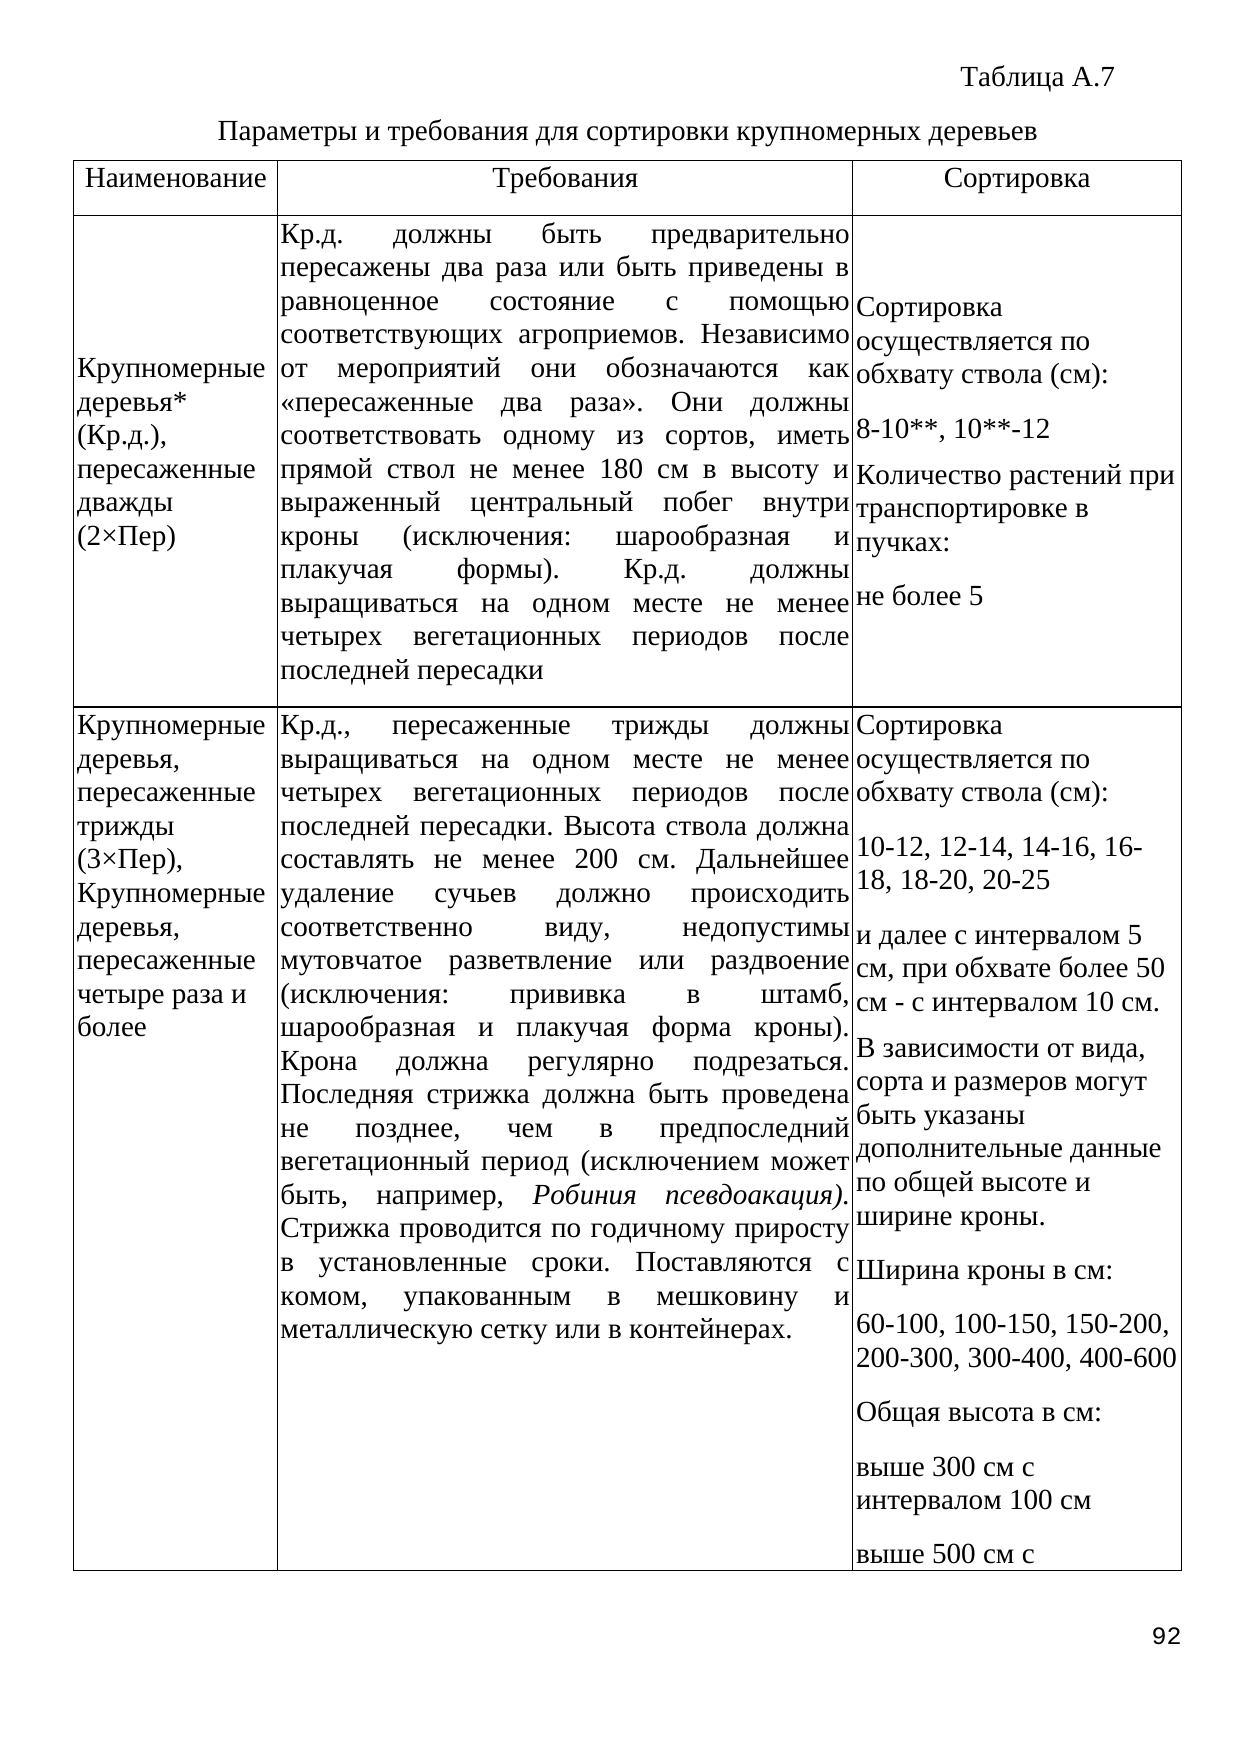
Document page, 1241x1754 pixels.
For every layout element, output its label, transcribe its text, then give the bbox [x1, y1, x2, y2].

table_cell Сортировка осуществляется по обхвату ствола (см): 8-10**, 10**-12 Количество растений при транспортировке в пучках: не более 5 [853, 216, 1181, 706]
text Таблица А.7 [74, 59, 1181, 93]
table_header Сортировка [853, 161, 1181, 215]
table_cell Кр.д. должны быть предварительно пересажены два раза или быть приведены в равноценное состояние с помощью соответствующих агроприемов. Независимо от мероприятий они обозначаются как «пересаженные два раза». Они должны соответствовать одному из сортов, иметь прямой ствол не менее в высоту и выраженный центральный побег внутри кроны (исключения: шарообразная и плакучая формы). Кр.д. должны выращиваться на одном месте не менее четырех вегетационных периодов после последней пересадки [278, 216, 852, 706]
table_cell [853, 708, 1181, 1570]
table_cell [278, 708, 852, 1570]
table_header Наименование [74, 161, 277, 215]
table_header Требования [278, 161, 852, 215]
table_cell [74, 708, 277, 1570]
text Параметры и требования для сортировки крупномерных деревьев [74, 113, 1181, 147]
table_cell Крупномерные деревья* (Кр.д.), пересаженные дважды (2×Пер) [74, 216, 277, 706]
